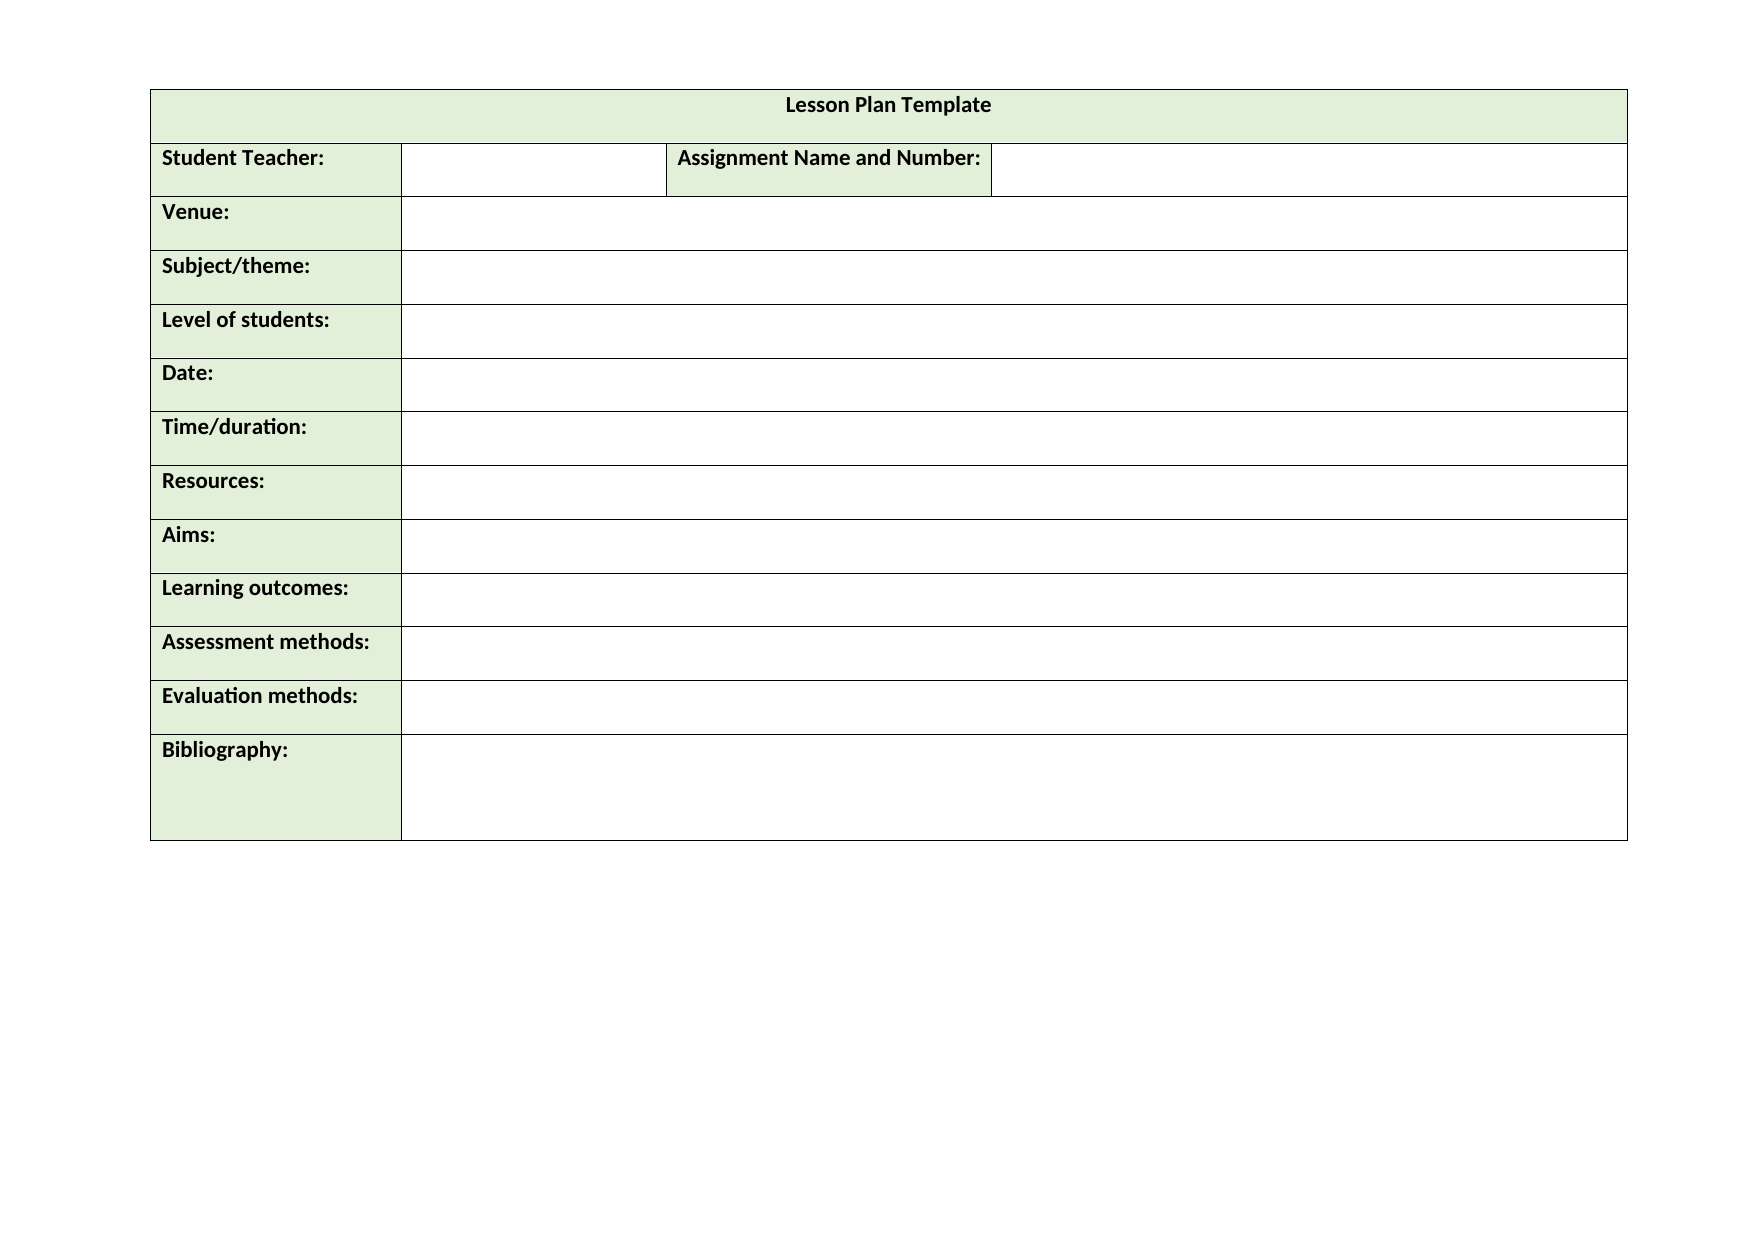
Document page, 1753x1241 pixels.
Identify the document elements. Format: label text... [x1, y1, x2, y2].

table_cell [402, 144, 666, 196]
table_cell [402, 735, 1627, 840]
table_cell [402, 305, 1627, 357]
table_cell Aims: [151, 520, 401, 572]
table_cell Evaluation methods: [151, 681, 401, 734]
table_cell [402, 574, 1627, 626]
table_cell Time/duration: [151, 412, 401, 465]
table_cell [402, 251, 1627, 304]
table_cell Learning outcomes: [151, 574, 401, 626]
table_cell Subject/theme: [151, 251, 401, 304]
table_cell Student Teacher: [151, 144, 401, 196]
table_cell [402, 412, 1627, 465]
table_cell Venue: [151, 197, 401, 250]
table_cell [402, 359, 1627, 411]
table_cell Assessment methods: [151, 627, 401, 680]
table_cell Bibliography: [151, 735, 401, 840]
table_cell [402, 197, 1627, 250]
table_cell [402, 681, 1627, 734]
table_cell Level of students: [151, 305, 401, 357]
table_header Lesson Plan Template [151, 90, 1627, 142]
table_cell Date: [151, 359, 401, 411]
table_cell [402, 466, 1627, 519]
table_cell [402, 520, 1627, 572]
table_cell [402, 627, 1627, 680]
table_cell Resources: [151, 466, 401, 519]
table_cell [992, 144, 1627, 196]
table_cell Assignment Name and Number: [667, 144, 991, 196]
